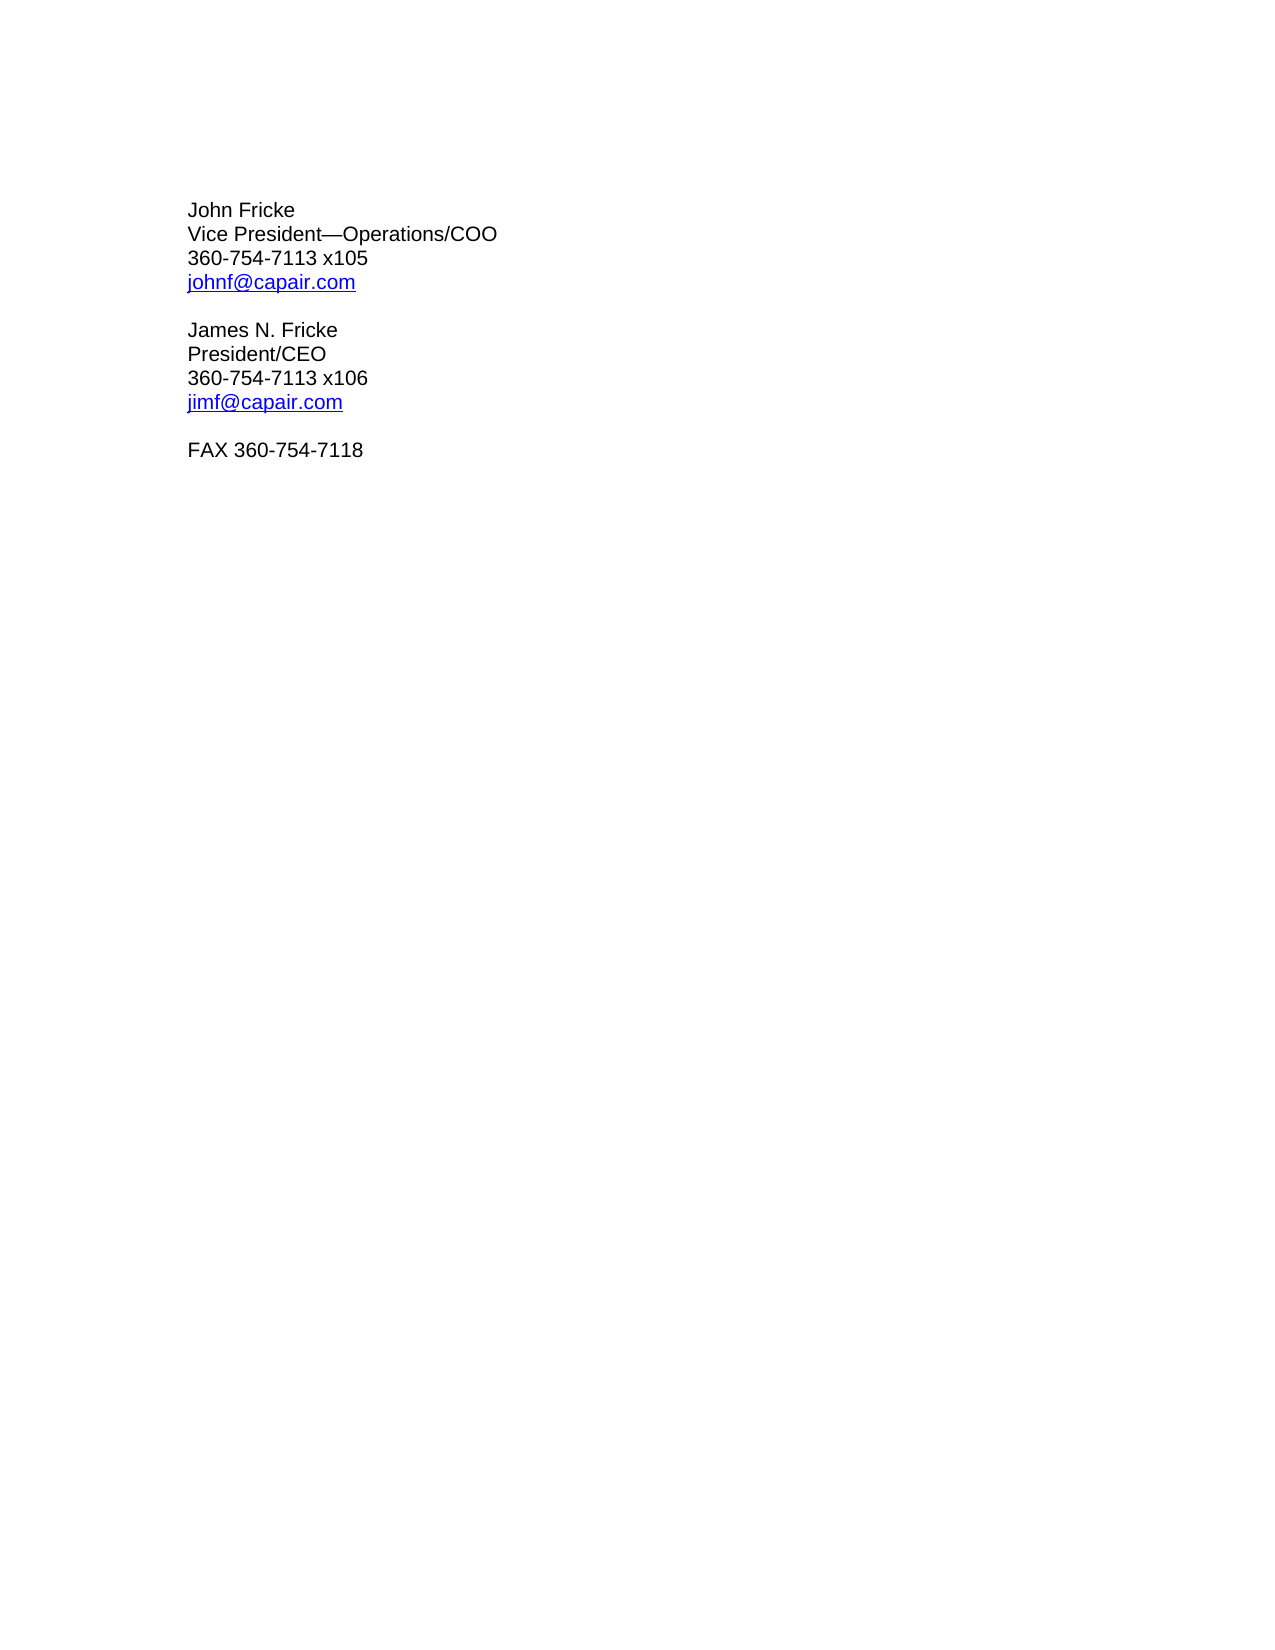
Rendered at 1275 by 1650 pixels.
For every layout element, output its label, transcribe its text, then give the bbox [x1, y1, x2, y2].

text ohn Fricke [187, 198, 1087, 222]
text jimf@capair.com [187, 389, 1087, 413]
text ames N. Fricke [187, 318, 1087, 342]
text 360-754-7113 x106 [187, 366, 1087, 389]
text President/CEO [187, 342, 1087, 366]
text FAX 360-754-7118 [187, 437, 1087, 461]
text 360-754-7113 x105 [187, 246, 1087, 270]
text Vice President—Operations/COO [187, 222, 1087, 246]
text johnf@capair.com [187, 270, 1087, 294]
